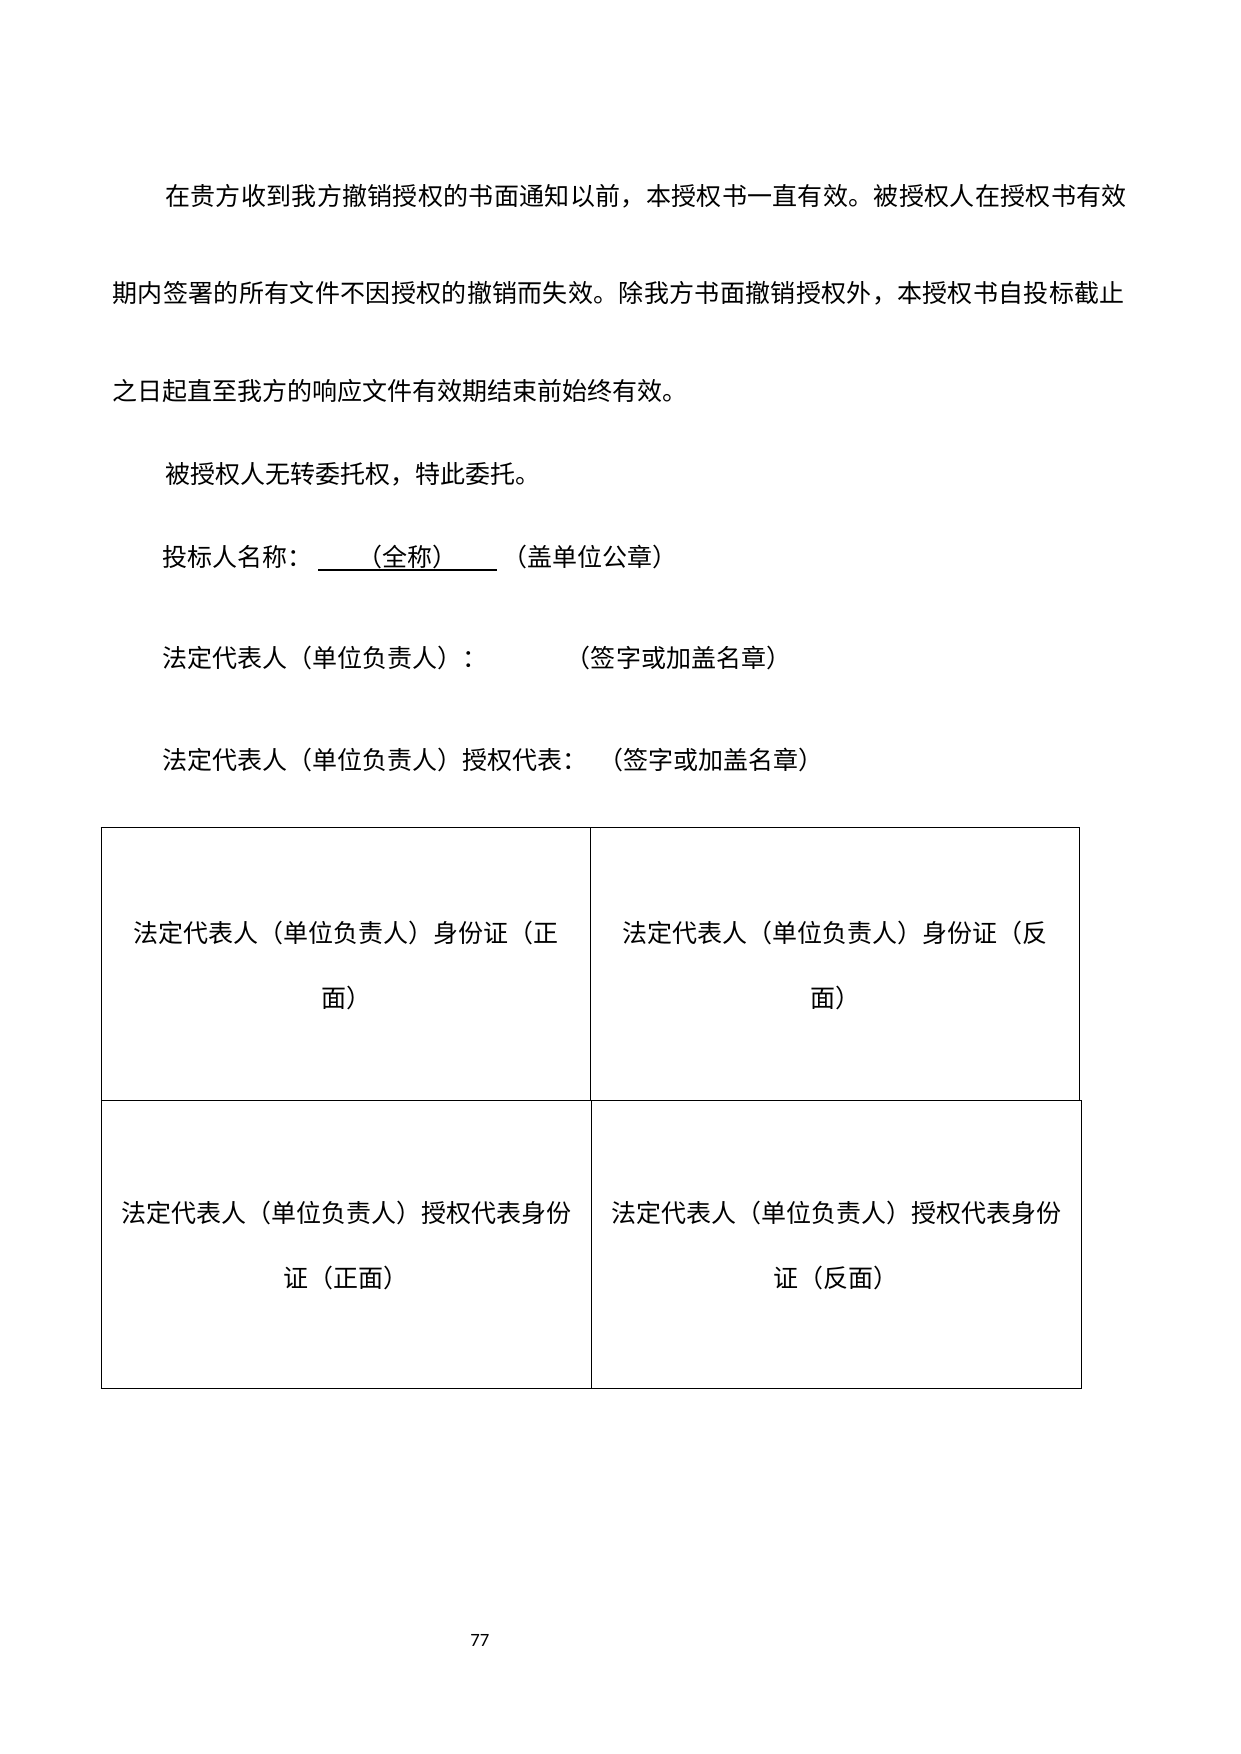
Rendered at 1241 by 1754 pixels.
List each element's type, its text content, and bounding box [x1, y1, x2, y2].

text 投标人名称： （全称） （盖单位公章） [112, 523, 1128, 588]
text 法定代表人（单位负责人）授权代表： （签字或加盖名章） [112, 726, 1128, 791]
table_cell 法定代表人（单位负责人）授权代表身份证（反面） [592, 1101, 1081, 1388]
text 被授权人无转委托权，特此委托。 [112, 440, 1128, 505]
table_cell 法定代表人（单位负责人）授权代表身份证（正面） [102, 1101, 591, 1388]
table_header 法定代表人（单位负责人）身份证（正面） [102, 828, 590, 1100]
text 在贵方收到我方撤销授权的书面通知以前，本授权书一直有效。被授权人在授权书有效期内签署的所有文件不因授权的撤销而失效。除我方书面撤销授权外，本授权书自投标截止之日起直至我方的响应文件有效期结束前始终有效。 [112, 162, 1128, 422]
text 法定代表人（单位负责人）： （签字或加盖名章） [112, 624, 1128, 689]
table_header 法定代表人（单位负责人）身份证（反面） [591, 828, 1079, 1100]
